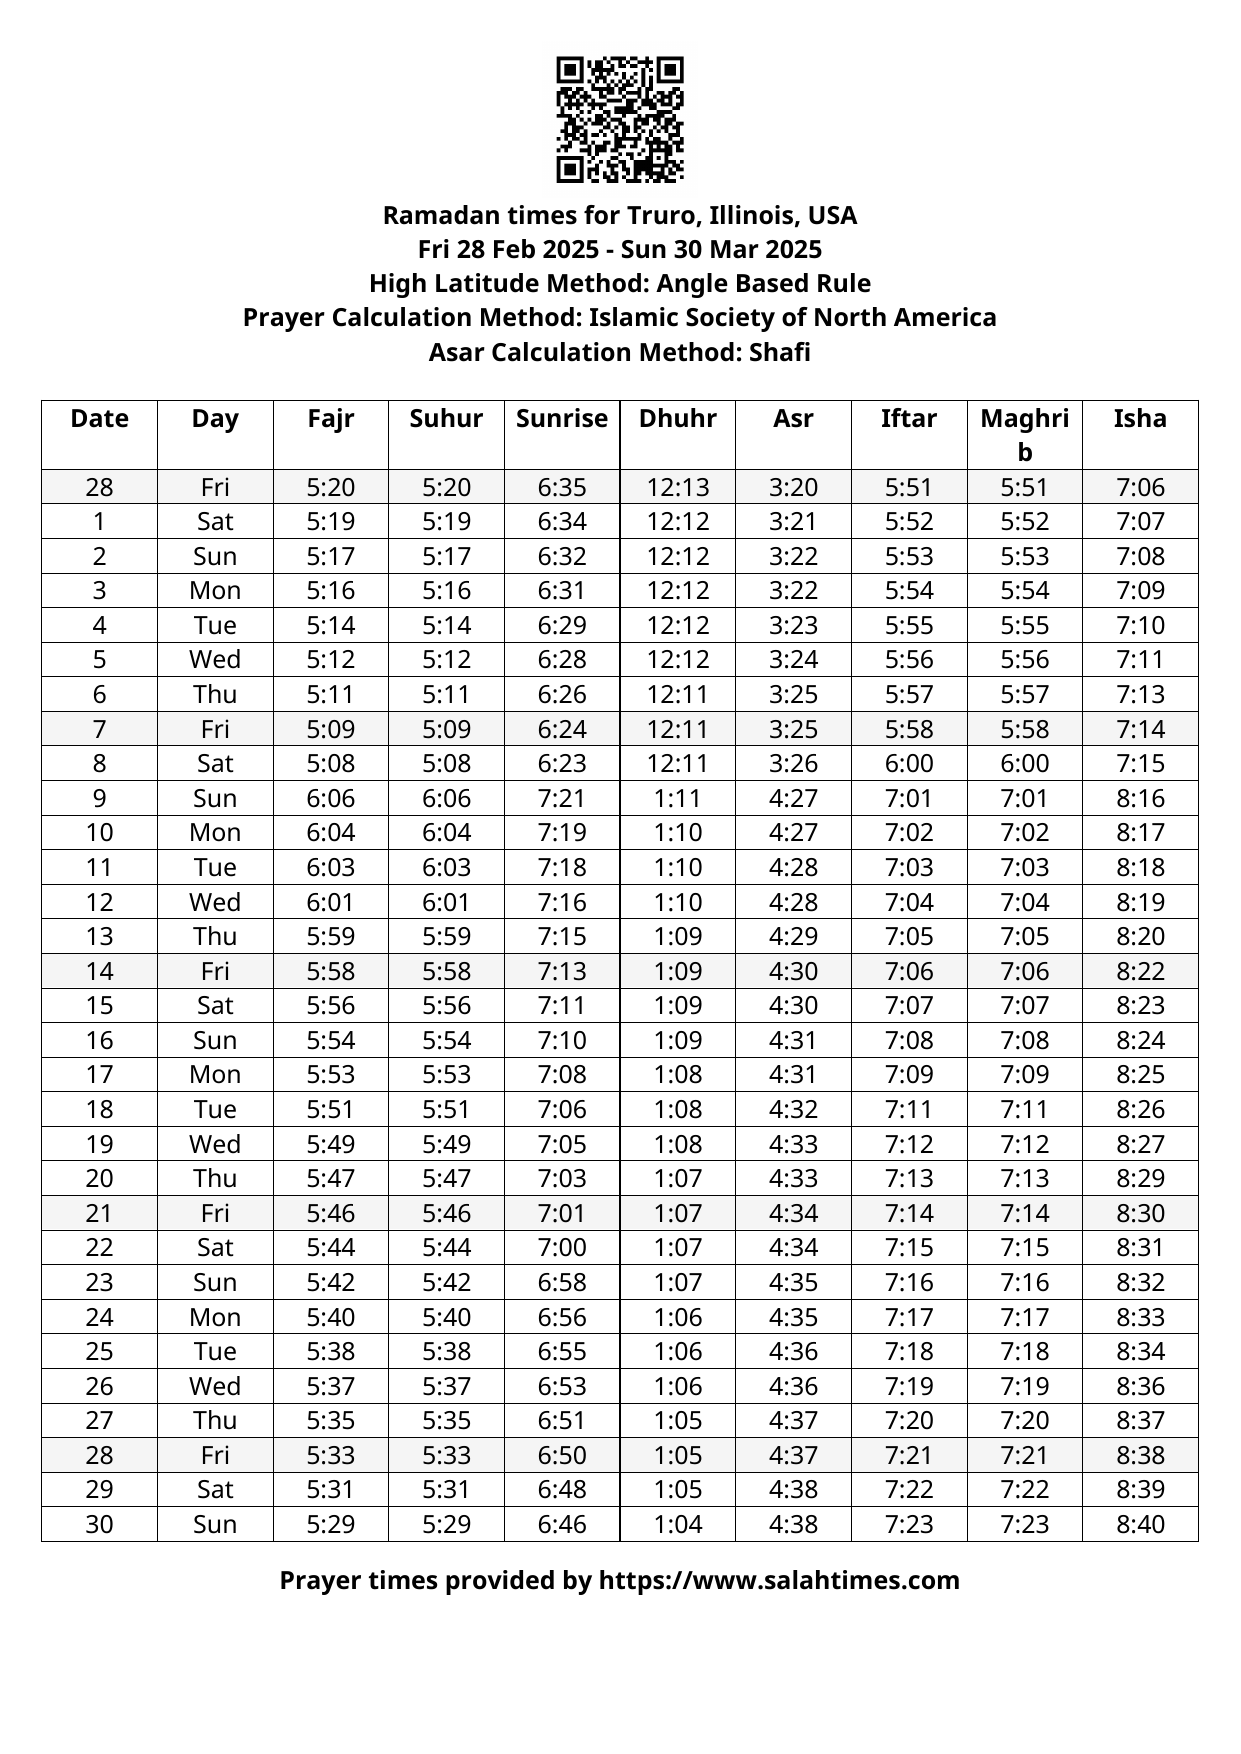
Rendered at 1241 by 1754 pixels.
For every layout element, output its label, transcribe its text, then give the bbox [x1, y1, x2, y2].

table_cell 5:58 [852, 712, 967, 745]
table_cell 4:33 [736, 1161, 851, 1195]
table_cell 6:28 [505, 643, 619, 676]
table_cell 7:13 [1083, 677, 1198, 711]
table_cell 5:59 [389, 919, 504, 953]
table_cell 23 [42, 1265, 157, 1299]
table_header Day [158, 401, 273, 469]
table_cell 7:16 [968, 1265, 1082, 1299]
table_cell 6:03 [274, 850, 388, 884]
table_cell 28 [42, 470, 157, 503]
table_cell Thu [158, 1404, 273, 1437]
table_cell 8:22 [1083, 954, 1198, 987]
table_cell 7:15 [1083, 746, 1198, 780]
table_header Asr [736, 401, 851, 469]
table_cell 5:35 [274, 1404, 388, 1437]
table_cell Tue [158, 608, 273, 642]
table_cell 8:29 [1083, 1161, 1198, 1195]
table_cell 5:58 [274, 954, 388, 987]
table_cell 3:22 [736, 574, 851, 607]
table_cell 7:04 [968, 885, 1082, 918]
table_cell 5:14 [274, 608, 388, 642]
table_cell 7 [42, 712, 157, 745]
table_cell 8:16 [1083, 781, 1198, 814]
table_cell 5:44 [274, 1231, 388, 1264]
table_header Maghrib [968, 401, 1082, 469]
table_cell 6:01 [389, 885, 504, 918]
table_cell 5:37 [274, 1369, 388, 1402]
table_cell 1:06 [621, 1334, 735, 1368]
table_cell 5 [42, 643, 157, 676]
table_cell 7:22 [968, 1473, 1082, 1506]
text Fri 28 Feb 2025 - Sun 30 Mar 2025 [42, 232, 1198, 266]
table_cell 1:08 [621, 1127, 735, 1160]
table_cell 6:46 [505, 1507, 619, 1541]
table_cell 7:11 [505, 989, 619, 1022]
table_cell 7:00 [505, 1231, 619, 1264]
table_cell 6:00 [968, 746, 1082, 780]
table_cell Sun [158, 1023, 273, 1057]
table_cell 4:30 [736, 954, 851, 987]
table_cell 4:29 [736, 919, 851, 953]
table_cell 1:07 [621, 1265, 735, 1299]
table_cell 5:51 [274, 1092, 388, 1126]
table_cell 6:58 [505, 1265, 619, 1299]
table_cell 3:25 [736, 677, 851, 711]
table_cell 1:08 [621, 1092, 735, 1126]
table_cell 5:35 [389, 1404, 504, 1437]
table_cell 7:11 [1083, 643, 1198, 676]
table_cell 7:23 [852, 1507, 967, 1541]
table_cell 4:32 [736, 1092, 851, 1126]
table_header Date [42, 401, 157, 469]
table_cell 5:29 [274, 1507, 388, 1541]
table_cell 5:16 [274, 574, 388, 607]
table_cell 6:01 [274, 885, 388, 918]
table_cell 5:42 [274, 1265, 388, 1299]
table_cell 7:17 [968, 1300, 1082, 1333]
table_cell 7:06 [1083, 470, 1198, 503]
table_cell 7:11 [852, 1092, 967, 1126]
table_cell 12 [42, 885, 157, 918]
table_cell 7:03 [505, 1161, 619, 1195]
text Prayer times provided by https://www.salahtimes.com [42, 1563, 1198, 1597]
table_cell 7:15 [852, 1231, 967, 1264]
table_cell 5:57 [852, 677, 967, 711]
table_cell 7:18 [852, 1334, 967, 1368]
table_cell Mon [158, 1300, 273, 1333]
table_cell 12:13 [621, 470, 735, 503]
table_cell 8:33 [1083, 1300, 1198, 1333]
table_cell 7:10 [505, 1023, 619, 1057]
table_cell Thu [158, 919, 273, 953]
table_cell 22 [42, 1231, 157, 1264]
table_cell 7:20 [852, 1404, 967, 1437]
table_cell 3:23 [736, 608, 851, 642]
text Ramadan times for Truro, Illinois, USA [42, 198, 1198, 232]
table_cell 5:54 [274, 1023, 388, 1057]
table_cell 5:56 [389, 989, 504, 1022]
table_cell 7:07 [852, 989, 967, 1022]
table_cell 1:07 [621, 1161, 735, 1195]
table_cell Sat [158, 746, 273, 780]
table_cell Sat [158, 1231, 273, 1264]
table_cell Wed [158, 1127, 273, 1160]
table_cell 5:54 [852, 574, 967, 607]
table_cell 5:53 [852, 539, 967, 572]
table_cell 5:59 [274, 919, 388, 953]
table_cell Fri [158, 712, 273, 745]
table_cell 7:20 [968, 1404, 1082, 1437]
table_cell 5:52 [852, 504, 967, 538]
table_cell 14 [42, 954, 157, 987]
table_cell 7:08 [505, 1058, 619, 1091]
table_cell 5:38 [274, 1334, 388, 1368]
table_cell 5:12 [274, 643, 388, 676]
table_cell 5:09 [389, 712, 504, 745]
table_cell Fri [158, 954, 273, 987]
table_cell 6:24 [505, 712, 619, 745]
table_cell 7:03 [968, 850, 1082, 884]
table_cell Tue [158, 1334, 273, 1368]
table_cell Fri [158, 1196, 273, 1229]
table_cell 29 [42, 1473, 157, 1506]
table_cell 6:51 [505, 1404, 619, 1437]
table_cell 7:06 [505, 1092, 619, 1126]
table_cell Sun [158, 1507, 273, 1541]
table_cell 7:12 [852, 1127, 967, 1160]
table_cell 4:37 [736, 1404, 851, 1437]
table_cell 7:01 [968, 781, 1082, 814]
table_cell 7:19 [968, 1369, 1082, 1402]
table_cell 5:11 [274, 677, 388, 711]
table_cell 1:04 [621, 1507, 735, 1541]
table_cell Sat [158, 504, 273, 538]
table_cell 19 [42, 1127, 157, 1160]
table_cell Sat [158, 989, 273, 1022]
table_cell 7:07 [968, 989, 1082, 1022]
table_cell 4:35 [736, 1300, 851, 1333]
table_cell 8:38 [1083, 1438, 1198, 1472]
table_cell 13 [42, 919, 157, 953]
table_cell 1:05 [621, 1404, 735, 1437]
table_cell 12:12 [621, 608, 735, 642]
table_cell 1:10 [621, 850, 735, 884]
table_cell Sun [158, 781, 273, 814]
table_cell 7:15 [968, 1231, 1082, 1264]
table_cell 5:29 [389, 1507, 504, 1541]
table_cell 5:17 [389, 539, 504, 572]
table_cell Tue [158, 1092, 273, 1126]
table_cell 12:12 [621, 504, 735, 538]
table_cell 3 [42, 574, 157, 607]
table_cell 7:21 [505, 781, 619, 814]
table_header Suhur [389, 401, 504, 469]
table_cell 5:58 [389, 954, 504, 987]
table_cell 4:37 [736, 1438, 851, 1472]
table_cell 5:55 [852, 608, 967, 642]
table_cell 5:44 [389, 1231, 504, 1264]
table_cell 7:08 [852, 1023, 967, 1057]
table_cell 4:28 [736, 850, 851, 884]
text High Latitude Method: Angle Based Rule [42, 266, 1198, 300]
table_cell 5:38 [389, 1334, 504, 1368]
table_cell 6:50 [505, 1438, 619, 1472]
table_cell 25 [42, 1334, 157, 1368]
table_cell 7:18 [505, 850, 619, 884]
table_cell 5:40 [274, 1300, 388, 1333]
table_cell 7:05 [852, 919, 967, 953]
table_cell 8:25 [1083, 1058, 1198, 1091]
table_cell 8:26 [1083, 1092, 1198, 1126]
table_cell 5:53 [968, 539, 1082, 572]
table_cell 8:17 [1083, 816, 1198, 849]
table_cell 7:09 [852, 1058, 967, 1091]
table_cell 6:29 [505, 608, 619, 642]
table_cell 5:16 [389, 574, 504, 607]
table_cell 28 [42, 1438, 157, 1472]
table_cell Fri [158, 1438, 273, 1472]
table_header Isha [1083, 401, 1198, 469]
table_cell 5:52 [968, 504, 1082, 538]
table_cell 4:35 [736, 1265, 851, 1299]
table_cell 8:23 [1083, 989, 1198, 1022]
table_cell 7:04 [852, 885, 967, 918]
table_cell Wed [158, 1369, 273, 1402]
table_cell 30 [42, 1507, 157, 1541]
table_cell Tue [158, 850, 273, 884]
text Asar Calculation Method: Shafi [42, 334, 1198, 368]
table_cell 7:16 [505, 885, 619, 918]
table_cell 6:55 [505, 1334, 619, 1368]
table_cell 10 [42, 816, 157, 849]
table_cell 8:31 [1083, 1231, 1198, 1264]
table_cell 4:27 [736, 816, 851, 849]
table_cell 6:56 [505, 1300, 619, 1333]
table_cell 8 [42, 746, 157, 780]
table_cell 7:07 [1083, 504, 1198, 538]
table_cell 5:42 [389, 1265, 504, 1299]
table_header Dhuhr [621, 401, 735, 469]
table_cell 4 [42, 608, 157, 642]
table_cell 12:11 [621, 746, 735, 780]
table_cell 21 [42, 1196, 157, 1229]
table_cell Fri [158, 470, 273, 503]
table_cell 7:02 [852, 816, 967, 849]
table_cell Thu [158, 1161, 273, 1195]
table_cell 6:34 [505, 504, 619, 538]
table_cell 7:02 [968, 816, 1082, 849]
table_cell 5:56 [968, 643, 1082, 676]
table_cell 3:24 [736, 643, 851, 676]
table_cell 3:21 [736, 504, 851, 538]
table_cell 5:37 [389, 1369, 504, 1402]
table_cell 1:08 [621, 1058, 735, 1091]
table_cell 5:33 [389, 1438, 504, 1472]
table_cell 5:53 [389, 1058, 504, 1091]
table_cell 7:05 [505, 1127, 619, 1160]
table_cell 5:31 [274, 1473, 388, 1506]
table_cell 17 [42, 1058, 157, 1091]
table_cell 6:32 [505, 539, 619, 572]
table_cell Mon [158, 1058, 273, 1091]
table_cell 8:18 [1083, 850, 1198, 884]
table_cell 7:01 [505, 1196, 619, 1229]
table_cell 4:38 [736, 1507, 851, 1541]
table_cell 5:46 [274, 1196, 388, 1229]
table_cell 5:09 [274, 712, 388, 745]
table_cell 6 [42, 677, 157, 711]
table_cell 18 [42, 1092, 157, 1126]
table_cell 1:07 [621, 1196, 735, 1229]
table_cell 6:31 [505, 574, 619, 607]
table_cell 6:03 [389, 850, 504, 884]
table_cell 5:56 [852, 643, 967, 676]
table_cell 1:09 [621, 919, 735, 953]
table_cell 5:40 [389, 1300, 504, 1333]
table_cell 5:58 [968, 712, 1082, 745]
table_cell 3:26 [736, 746, 851, 780]
table_cell 8:32 [1083, 1265, 1198, 1299]
table_cell 5:20 [389, 470, 504, 503]
table_cell 7:05 [968, 919, 1082, 953]
table_cell 7:09 [968, 1058, 1082, 1091]
table_cell Sun [158, 1265, 273, 1299]
table_cell 8:34 [1083, 1334, 1198, 1368]
table_cell 3:25 [736, 712, 851, 745]
table_cell 7:13 [505, 954, 619, 987]
table_cell 7:14 [1083, 712, 1198, 745]
table_cell 8:37 [1083, 1404, 1198, 1437]
table_cell 4:33 [736, 1127, 851, 1160]
table_cell 7:12 [968, 1127, 1082, 1160]
table_cell 5:53 [274, 1058, 388, 1091]
table_cell 7:06 [852, 954, 967, 987]
table_cell 12:12 [621, 539, 735, 572]
table_cell 1:05 [621, 1438, 735, 1472]
table_cell 1:07 [621, 1231, 735, 1264]
table_cell Sat [158, 1473, 273, 1506]
table_cell 5:31 [389, 1473, 504, 1506]
table_cell 4:34 [736, 1196, 851, 1229]
table_cell 1:06 [621, 1300, 735, 1333]
table_cell 5:56 [274, 989, 388, 1022]
table_cell 4:31 [736, 1023, 851, 1057]
table_cell 5:51 [968, 470, 1082, 503]
table_cell 8:36 [1083, 1369, 1198, 1402]
table_cell 1:09 [621, 1023, 735, 1057]
table_cell 5:14 [389, 608, 504, 642]
table_cell Wed [158, 885, 273, 918]
table_cell 7:08 [1083, 539, 1198, 572]
table_cell 4:38 [736, 1473, 851, 1506]
table_cell 6:06 [389, 781, 504, 814]
table_cell 4:30 [736, 989, 851, 1022]
table_cell 6:00 [852, 746, 967, 780]
table_cell 1:06 [621, 1369, 735, 1402]
table_cell 6:04 [389, 816, 504, 849]
table_cell 6:04 [274, 816, 388, 849]
table_cell 5:51 [852, 470, 967, 503]
table_cell 6:06 [274, 781, 388, 814]
table_cell 8:40 [1083, 1507, 1198, 1541]
table_cell 4:36 [736, 1369, 851, 1402]
table_header Fajr [274, 401, 388, 469]
table_cell 1:09 [621, 954, 735, 987]
table_cell 7:21 [968, 1438, 1082, 1472]
table_cell 7:14 [968, 1196, 1082, 1229]
table_cell 5:49 [274, 1127, 388, 1160]
table_cell 7:17 [852, 1300, 967, 1333]
table_cell 6:53 [505, 1369, 619, 1402]
table_cell 5:46 [389, 1196, 504, 1229]
table_cell 7:23 [968, 1507, 1082, 1541]
table_header Iftar [852, 401, 967, 469]
table_cell 5:12 [389, 643, 504, 676]
table_cell 5:51 [389, 1092, 504, 1126]
table_cell 1 [42, 504, 157, 538]
table_cell Mon [158, 816, 273, 849]
table_cell 5:17 [274, 539, 388, 572]
table_cell 5:57 [968, 677, 1082, 711]
table_cell 1:05 [621, 1473, 735, 1506]
table_cell 7:16 [852, 1265, 967, 1299]
table_cell 24 [42, 1300, 157, 1333]
table_cell 12:11 [621, 712, 735, 745]
table_cell 1:09 [621, 989, 735, 1022]
table_cell 5:20 [274, 470, 388, 503]
table_cell 27 [42, 1404, 157, 1437]
table_cell 4:31 [736, 1058, 851, 1091]
table_cell 8:39 [1083, 1473, 1198, 1506]
table_cell 5:33 [274, 1438, 388, 1472]
table_cell 8:19 [1083, 885, 1198, 918]
table_cell 5:19 [274, 504, 388, 538]
table_cell 5:08 [389, 746, 504, 780]
table_cell 5:49 [389, 1127, 504, 1160]
table_cell 3:20 [736, 470, 851, 503]
table_cell 16 [42, 1023, 157, 1057]
table_cell 8:27 [1083, 1127, 1198, 1160]
table_cell 7:19 [505, 816, 619, 849]
table_cell 5:11 [389, 677, 504, 711]
table_cell 5:54 [968, 574, 1082, 607]
table_cell 4:36 [736, 1334, 851, 1368]
text Prayer Calculation Method: Islamic Society of North America [42, 300, 1198, 334]
table_cell 7:03 [852, 850, 967, 884]
table_cell 8:24 [1083, 1023, 1198, 1057]
table_cell 5:08 [274, 746, 388, 780]
table_cell 7:19 [852, 1369, 967, 1402]
table_cell 7:10 [1083, 608, 1198, 642]
table_cell Wed [158, 643, 273, 676]
table_cell 6:26 [505, 677, 619, 711]
table_cell 7:01 [852, 781, 967, 814]
table_cell 7:09 [1083, 574, 1198, 607]
table_cell 8:30 [1083, 1196, 1198, 1229]
table_cell 7:08 [968, 1023, 1082, 1057]
table_cell 4:34 [736, 1231, 851, 1264]
table_cell 1:10 [621, 885, 735, 918]
table_cell 6:35 [505, 470, 619, 503]
table_cell 4:28 [736, 885, 851, 918]
table_cell 9 [42, 781, 157, 814]
table_cell 7:13 [852, 1161, 967, 1195]
table_cell 7:21 [852, 1438, 967, 1472]
table_cell 7:14 [852, 1196, 967, 1229]
table_cell 3:22 [736, 539, 851, 572]
table_cell 7:13 [968, 1161, 1082, 1195]
table_cell 7:22 [852, 1473, 967, 1506]
table_cell 5:19 [389, 504, 504, 538]
table_cell 7:06 [968, 954, 1082, 987]
table_cell 5:47 [389, 1161, 504, 1195]
table_cell 7:11 [968, 1092, 1082, 1126]
table_cell 1:11 [621, 781, 735, 814]
table_cell 7:15 [505, 919, 619, 953]
table_cell 8:20 [1083, 919, 1198, 953]
table_cell 15 [42, 989, 157, 1022]
table_cell 26 [42, 1369, 157, 1402]
table_header Sunrise [505, 401, 619, 469]
table_cell 12:12 [621, 643, 735, 676]
table_cell 11 [42, 850, 157, 884]
picture [542, 41, 699, 198]
table_cell 6:48 [505, 1473, 619, 1506]
table_cell 5:54 [389, 1023, 504, 1057]
table_cell 20 [42, 1161, 157, 1195]
table_cell 12:12 [621, 574, 735, 607]
table_cell 5:47 [274, 1161, 388, 1195]
table_cell 6:23 [505, 746, 619, 780]
table_cell 12:11 [621, 677, 735, 711]
table_cell Thu [158, 677, 273, 711]
table_cell 4:27 [736, 781, 851, 814]
table_cell 7:18 [968, 1334, 1082, 1368]
table_cell Sun [158, 539, 273, 572]
table_cell Mon [158, 574, 273, 607]
table_cell 2 [42, 539, 157, 572]
table_cell 1:10 [621, 816, 735, 849]
table_cell 5:55 [968, 608, 1082, 642]
